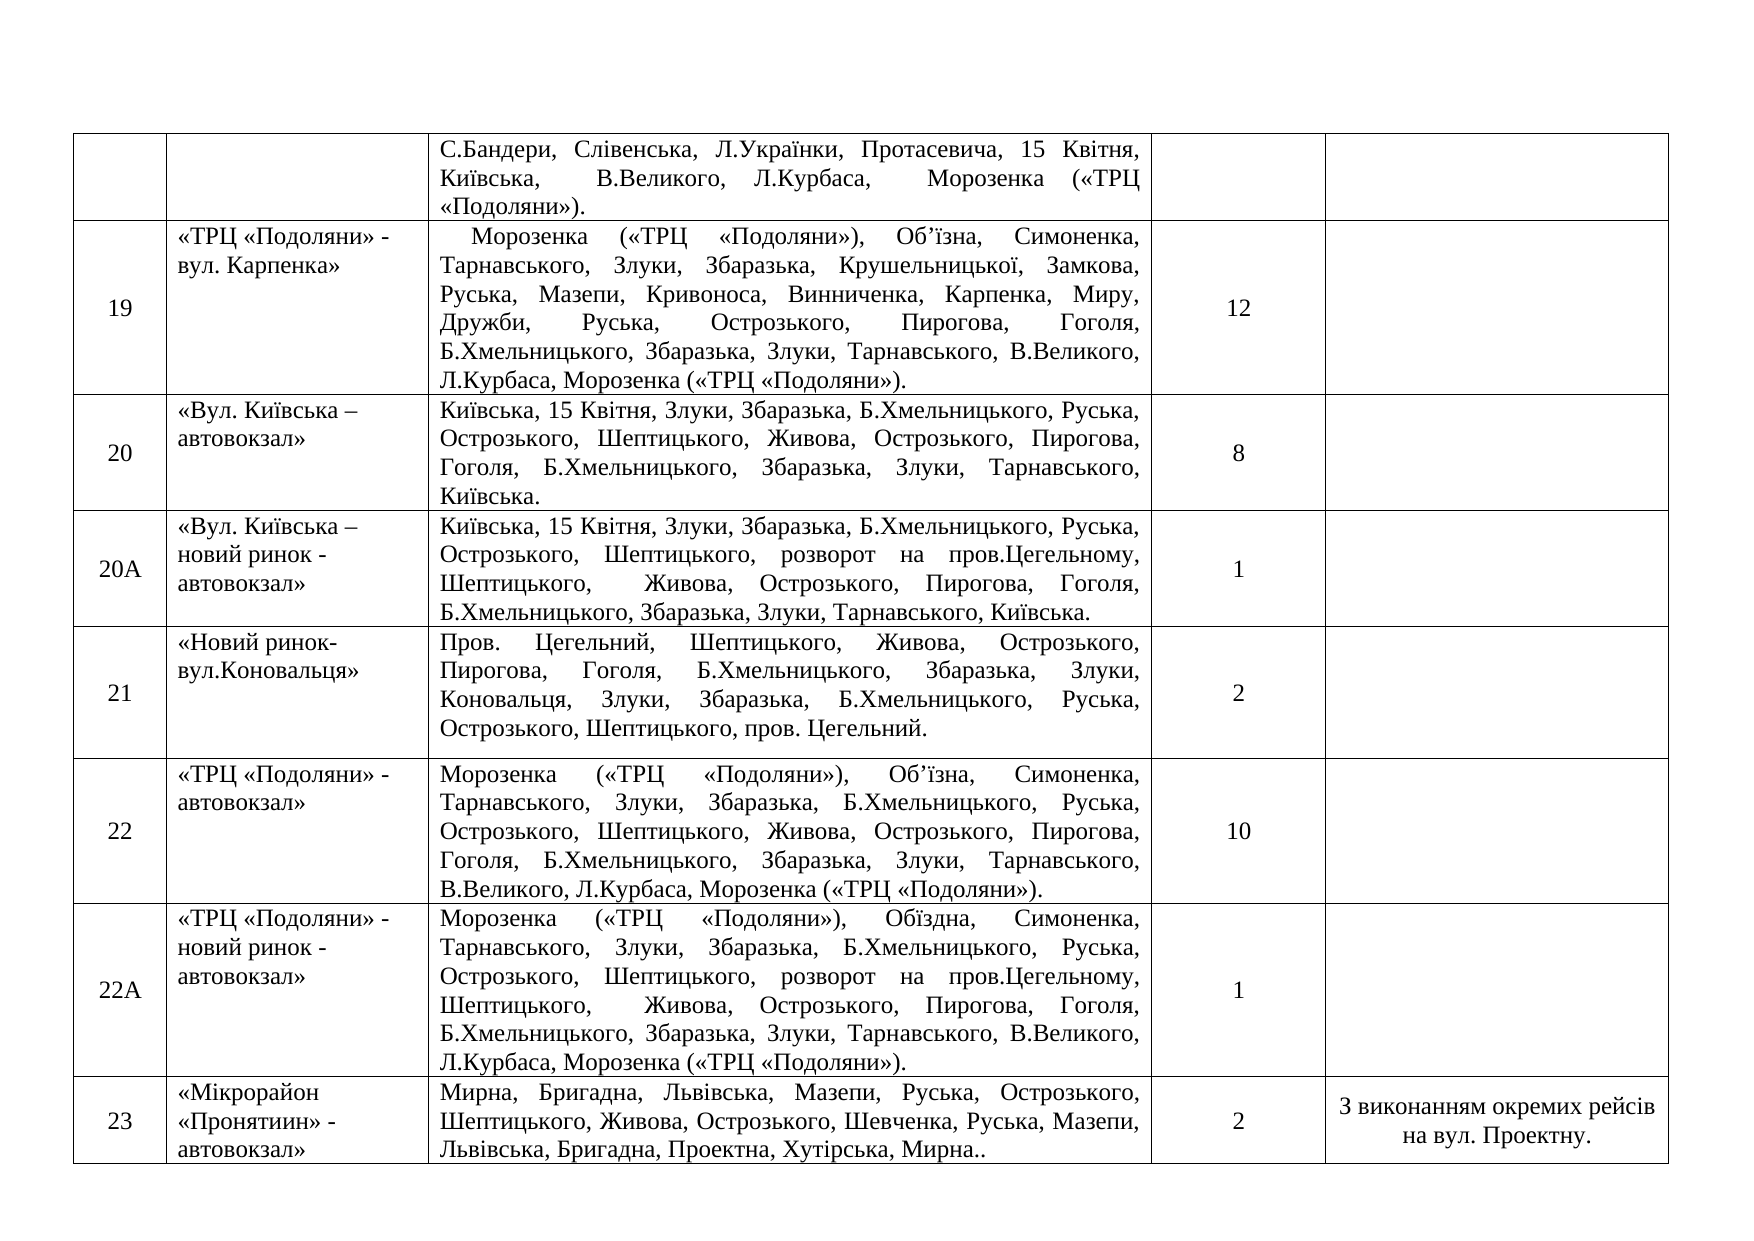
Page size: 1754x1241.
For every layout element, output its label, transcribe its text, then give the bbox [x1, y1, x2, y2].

table_cell 15 [1152, 134, 1325, 220]
table_cell 23 [74, 1077, 166, 1163]
table_cell «ТРЦ «Подоляни» - вул. Карпенка» [167, 221, 428, 394]
table_cell «Мікрорайон «Пронятиин» -автовокзал» [167, 1077, 428, 1163]
table_cell 8 [1152, 395, 1325, 510]
table_cell 18 [74, 134, 166, 220]
table_cell Морозенка («ТРЦ «Подоляни»), Об’їзна, Симоненка, Тарнавського, Злуки, Збаразька, Крушельницької, Замкова, Руська, Мазепи, Кривоноса, Винниченка, Карпенка, Миру, Дружби, Руська, Острозького, Пирогова, Гоголя, Б.Хмельницького, Збаразька, Злуки, Тарнавського, В.Великого, Л.Курбаса, Морозенка («ТРЦ «Подоляни»). [429, 221, 1151, 394]
table_cell [1326, 511, 1668, 626]
table_cell 1 [1152, 904, 1325, 1076]
table_cell «ТРЦ «Подоляни» - автовокзал» [167, 759, 428, 902]
table_cell 2 [1152, 627, 1325, 758]
table_cell Пров. Цегельний, Шептицького, Живова, Острозького, Пирогова, Гоголя, Б.Хмельницького, Збаразька, Злуки, Коновальця, Злуки, Збаразька, Б.Хмельницького, Руська, Острозького, Шептицького, пров. Цегельний. [429, 627, 1151, 758]
table_cell «Вул. Київська – автовокзал» [167, 395, 428, 510]
table_cell 19 [74, 221, 166, 394]
table_cell [1326, 134, 1668, 220]
table_cell 12 [1152, 221, 1325, 394]
table_cell Морозенка («ТРЦ «Подоляни»), Обїздна, Симоненка, Тарнавського, Злуки, Збаразька, Б.Хмельницького, Руська, Острозького, Шептицького, розворот на пров.Цегельному, Шептицького, Живова, Острозького, Пирогова, Гоголя, Б.Хмельницького, Збаразька, Злуки, Тарнавського, В.Великого, Л.Курбаса, Морозенка («ТРЦ «Подоляни»). [429, 904, 1151, 1076]
table_cell З виконанням окремих рейсів на вул. Проектну. [1326, 1077, 1668, 1163]
table_cell [1326, 627, 1668, 758]
table_cell 22 [74, 759, 166, 902]
table_cell 10 [1152, 759, 1325, 902]
table_cell 2 [1152, 1077, 1325, 1163]
table_cell Київська, 15 Квітня, Злуки, Збаразька, Б.Хмельницького, Руська, Острозького, Шептицького, Живова, Острозького, Пирогова, Гоголя, Б.Хмельницького, Збаразька, Злуки, Тарнавського, Київська. [429, 395, 1151, 510]
table_cell Київська, 15 Квітня, Злуки, Збаразька, Б.Хмельницького, Руська, Острозького, Шептицького, розворот на пров.Цегельному, Шептицького, Живова, Острозького, Пирогова, Гоголя, Б.Хмельницького, Збаразька, Злуки, Тарнавського, Київська. [429, 511, 1151, 626]
table_cell 20А [74, 511, 166, 626]
table_cell 20 [74, 395, 166, 510]
table_cell Мирна, Бригадна, Львівська, Мазепи, Руська, Острозького, Шептицького, Живова, Острозького, Шевченка, Руська, Мазепи, Львівська, Бригадна, Проектна, Хутірська, Мирна.. [429, 1077, 1151, 1163]
table_cell [1326, 395, 1668, 510]
table_cell «Новий ринок- вул.Коновальця» [167, 627, 428, 758]
table_cell 22А [74, 904, 166, 1076]
table_cell «Вул. Київська – новий ринок - автовокзал» [167, 511, 428, 626]
table_cell Морозенка («ТРЦ «Подоляни»), Об’їзна, Симоненка, Тарнавського, Злуки, Збаразька, Б.Хмельницького, Руська, Острозького, Шептицького, Живова, Острозького, Пирогова, Гоголя, Б.Хмельницького, Збаразька, Злуки, Тарнавського, В.Великого, Л.Курбаса, Морозенка («ТРЦ «Подоляни»). [429, 759, 1151, 902]
table_cell [1326, 221, 1668, 394]
table_cell «ТРЦ «Подоляни» - новий ринок - автовокзал» [167, 904, 428, 1076]
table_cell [167, 134, 428, 220]
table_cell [429, 134, 1151, 220]
table_cell [1326, 904, 1668, 1076]
table_cell [1326, 759, 1668, 902]
table_cell 21 [74, 627, 166, 758]
table_cell 1 [1152, 511, 1325, 626]
